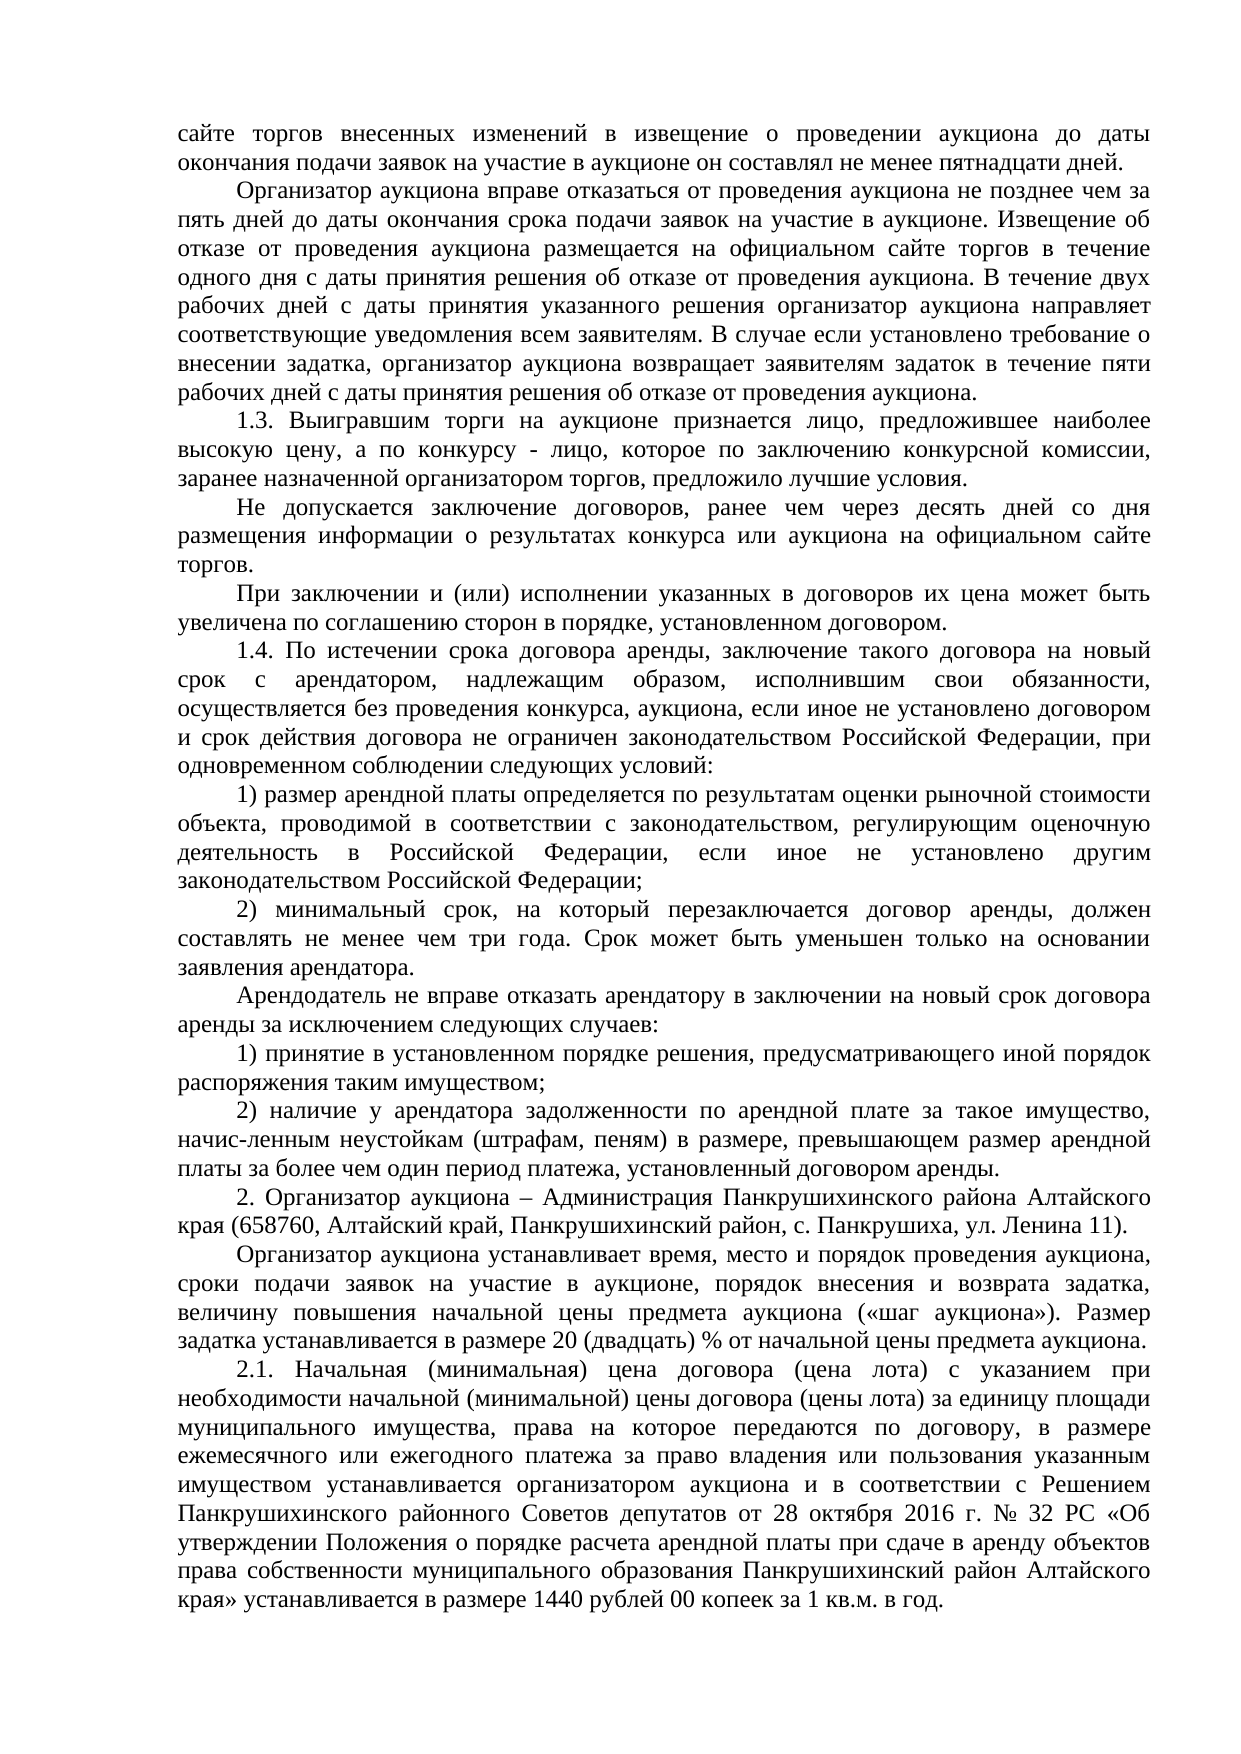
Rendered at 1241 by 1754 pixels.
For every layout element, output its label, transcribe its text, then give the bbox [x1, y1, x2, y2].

text Не допускается заключение договоров, ранее чем через десять дней со дня размещения информации о результатах конкурса или аукциона на официальном сайте торгов. [177, 492, 1152, 578]
text 2.1. Начальная (минимальная) цена договора (цена лота) с указанием при необходимости начальной (минимальной) цены договора (цены лота) за единицу площади муниципального имущества, права на которое передаются по договору, в размере ежемесячного или ежегодного платежа за право владения или пользования указанным имуществом устанавливается организатором аукциона и в соответствии с Решением Панкрушихинского районного Советов депутатов от 28 октября 2016 г. № 32 РС «Об утверждении Положения о порядке расчета арендной платы при сдаче в аренду объектов права собственности муниципального образования Панкрушихинский район Алтайского края» устанавливается в размере 1440 рублей 00 копеек за 1 кв.м. в год. [177, 1354, 1152, 1613]
text 2) минимальный срок, на который перезаключается договор аренды, должен составлять не менее чем три года. Срок может быть уменьшен только на основании заявления арендатора. [177, 894, 1152, 981]
text 1.4. По истечении срока договора аренды, заключение такого договора на новый срок с арендатором, надлежащим образом, исполнившим свои обязанности, осуществляется без проведения конкурса, аукциона, если иное не установлено договором и срок действия договора не ограничен законодательством Российской Федерации, при одновременном соблюдении следующих условий: [177, 636, 1152, 779]
text 1) принятие в установленном порядке решения, предусматривающего иной порядок распоряжения таким имуществом; [177, 1038, 1152, 1096]
text Организатор аукциона устанавливает время, место и порядок проведения аукциона, сроки подачи заявок на участие в аукционе, порядок внесения и возврата задатка, величину повышения начальной цены предмета аукциона («шаг аукциона»). Размер задатка устанавливается в размере 20 (двадцать) % от начальной цены предмета аукциона. [177, 1239, 1152, 1354]
text Арендодатель не вправе отказать арендатору в заключении на новый срок договора аренды за исключением следующих случаев: [177, 981, 1152, 1038]
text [177, 118, 1152, 176]
text 2) наличие у арендатора задолженности по арендной плате за такое имущество, начис-ленным неустойкам (штрафам, пеням) в размере, превышающем размер арендной платы за более чем один период платежа, установленный договором аренды. [177, 1096, 1152, 1182]
text 1) размер арендной платы определяется по результатам оценки рыночной стоимости объекта, проводимой в соответствии с законодательством, регулирующим оценочную деятельность в Российской Федерации, если иное не установлено другим законодательством Российской Федерации; [177, 779, 1152, 894]
text При заключении и (или) исполнении указанных в договоров их цена может быть увеличена по соглашению сторон в порядке, установленном договором. [177, 578, 1152, 636]
text 1.3. Выигравшим торги на аукционе признается лицо, предложившее наиболее высокую цену, а по конкурсу - лицо, которое по заключению конкурсной комиссии, заранее назначенной организатором торгов, предложило лучшие условия. [177, 406, 1152, 492]
text 2. Организатор аукциона – Администрация Панкрушихинского района Алтайского края (658760, Алтайский край, Панкрушихинский район, с. Панкрушиха, ул. Ленина 11). [177, 1182, 1152, 1239]
text Организатор аукциона вправе отказаться от проведения аукциона не позднее чем за пять дней до даты окончания срока подачи заявок на участие в аукционе. Извещение об отказе от проведения аукциона размещается на официальном сайте торгов в течение одного дня с даты принятия решения об отказе от проведения аукциона. В течение двух рабочих дней с даты принятия указанного решения организатор аукциона направляет соответствующие уведомления всем заявителям. В случае если установлено требование о внесении задатка, организатор аукциона возвращает заявителям задаток в течение пяти рабочих дней с даты принятия решения об отказе от проведения аукциона. [177, 176, 1152, 406]
